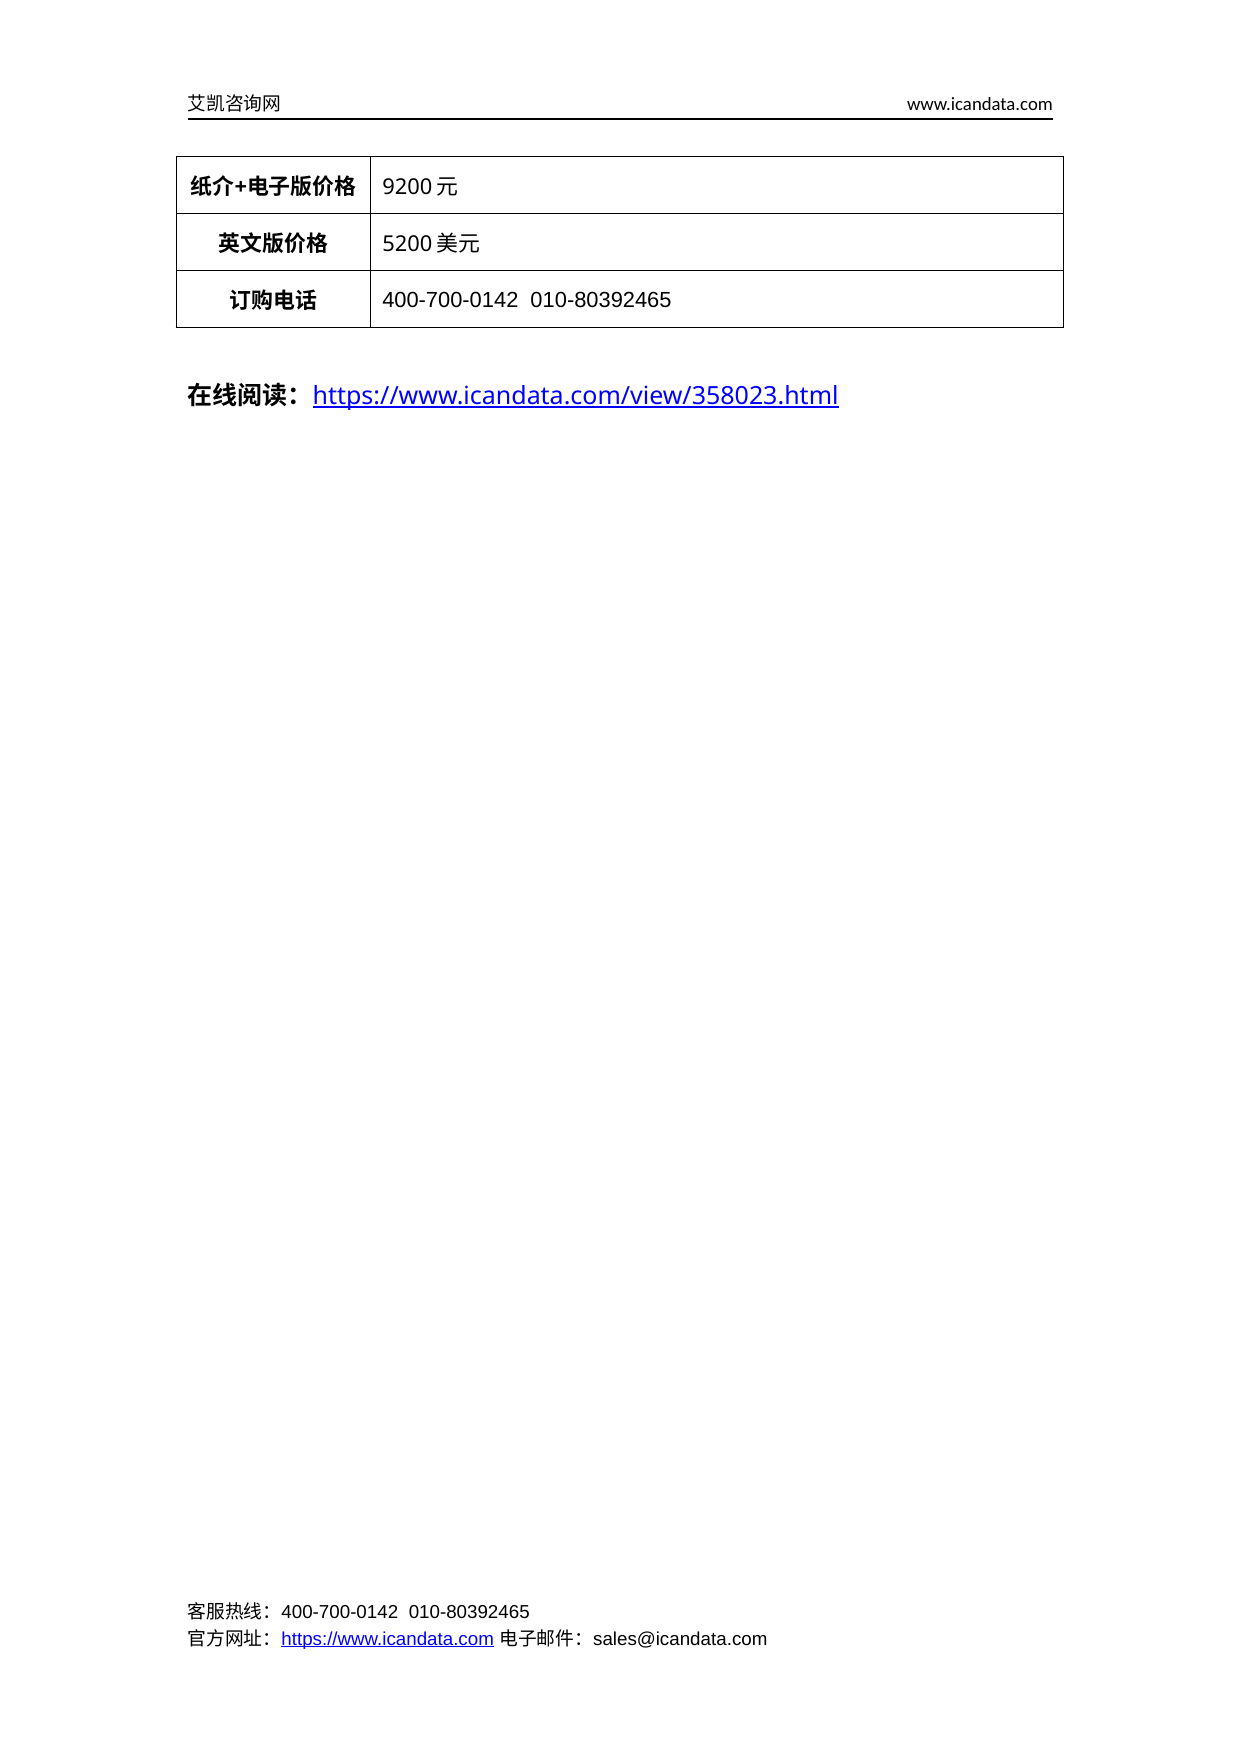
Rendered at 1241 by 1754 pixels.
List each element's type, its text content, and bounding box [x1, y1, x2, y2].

table_cell 订购电话 [177, 271, 370, 327]
table_cell 英文版价格 [177, 214, 370, 270]
text 在线阅读：https://www.icandata.com/view/358023.html [187, 361, 1053, 426]
table_cell 5200美元 [371, 214, 1063, 270]
table_cell 纸介+电子版价格 [177, 157, 370, 213]
table_cell 9200元 [371, 157, 1063, 213]
table_cell 400-700-0142 010-80392465 [371, 271, 1063, 327]
